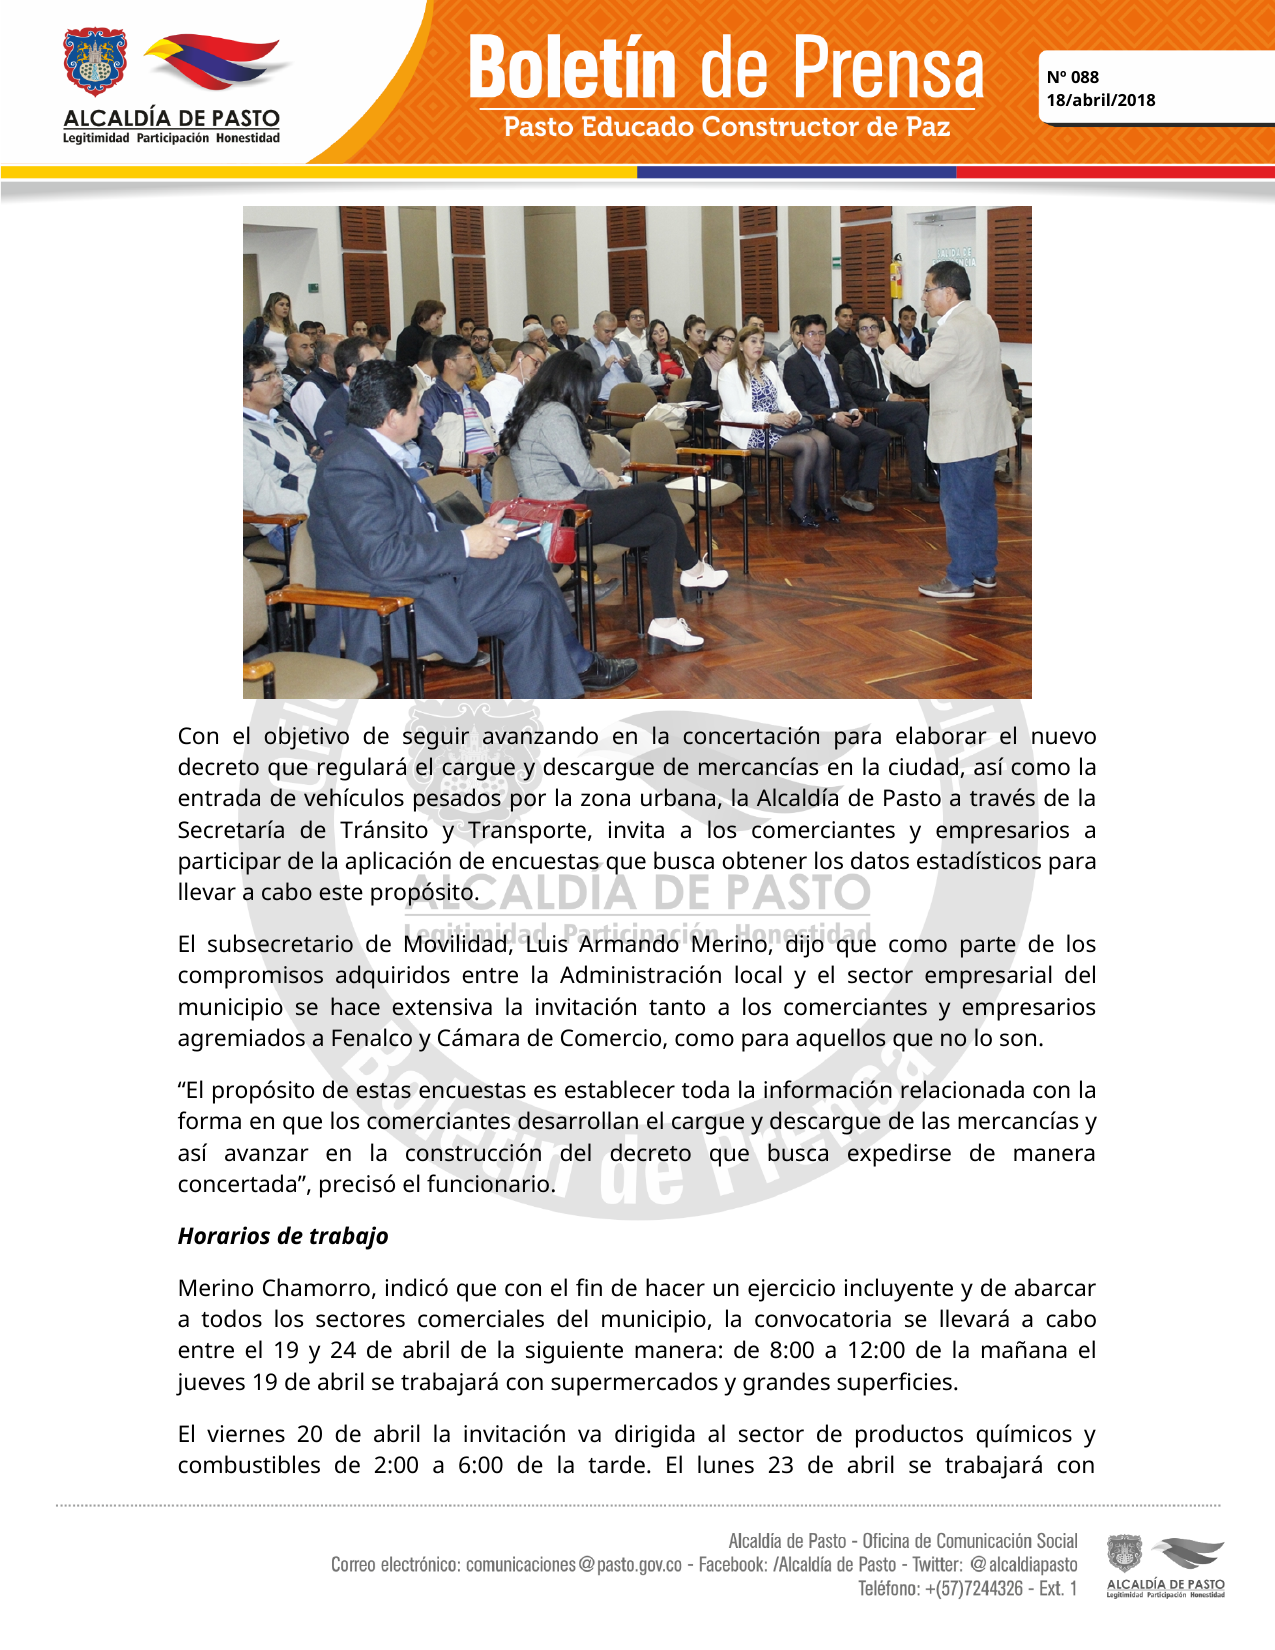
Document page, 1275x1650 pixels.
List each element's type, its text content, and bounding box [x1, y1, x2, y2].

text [177, 1418, 1098, 1480]
text “El propósito de estas encuestas es establecer toda la información relacionada con la forma en que los comerciantes desarrollan el cargue y descargue de las mercancías y así avanzar en la construcción del decreto que busca expedirse de manera concertada”, precisó el funcionario. [177, 1074, 1098, 1199]
text Con el objetivo de seguir avanzando en la concertación para elaborar el nuevo decreto que regulará el cargue y descargue de mercancías en la ciudad, así como la entrada de vehículos pesados por la zona urbana, la Alcaldía de Pasto a través de la Secretaría de Tránsito y Transporte, invita a los comerciantes y empresarios a participar de la aplicación de encuestas que busca obtener los datos estadísticos para llevar a cabo este propósito. [177, 720, 1098, 907]
text Merino Chamorro, indicó que con el fin de hacer un ejercicio incluyente y de abarcar a todos los sectores comerciales del municipio, la convocatoria se llevará a cabo entre el 19 y 24 de abril de la siguiente manera: de 8:00 a 12:00 de la mañana el jueves 19 de abril se trabajará con supermercados y grandes superficies. [177, 1272, 1098, 1397]
text Horarios de trabajo [177, 1220, 1098, 1251]
picture [0, 0, 1275, 1645]
text El subsecretario de Movilidad, Luis Armando Merino, dijo que como parte de los compromisos adquiridos entre la Administración local y el sector empresarial del municipio se hace extensiva la invitación tanto a los comerciantes y empresarios agremiados a Fenalco y Cámara de Comercio, como para aquellos que no lo son. [177, 928, 1098, 1053]
